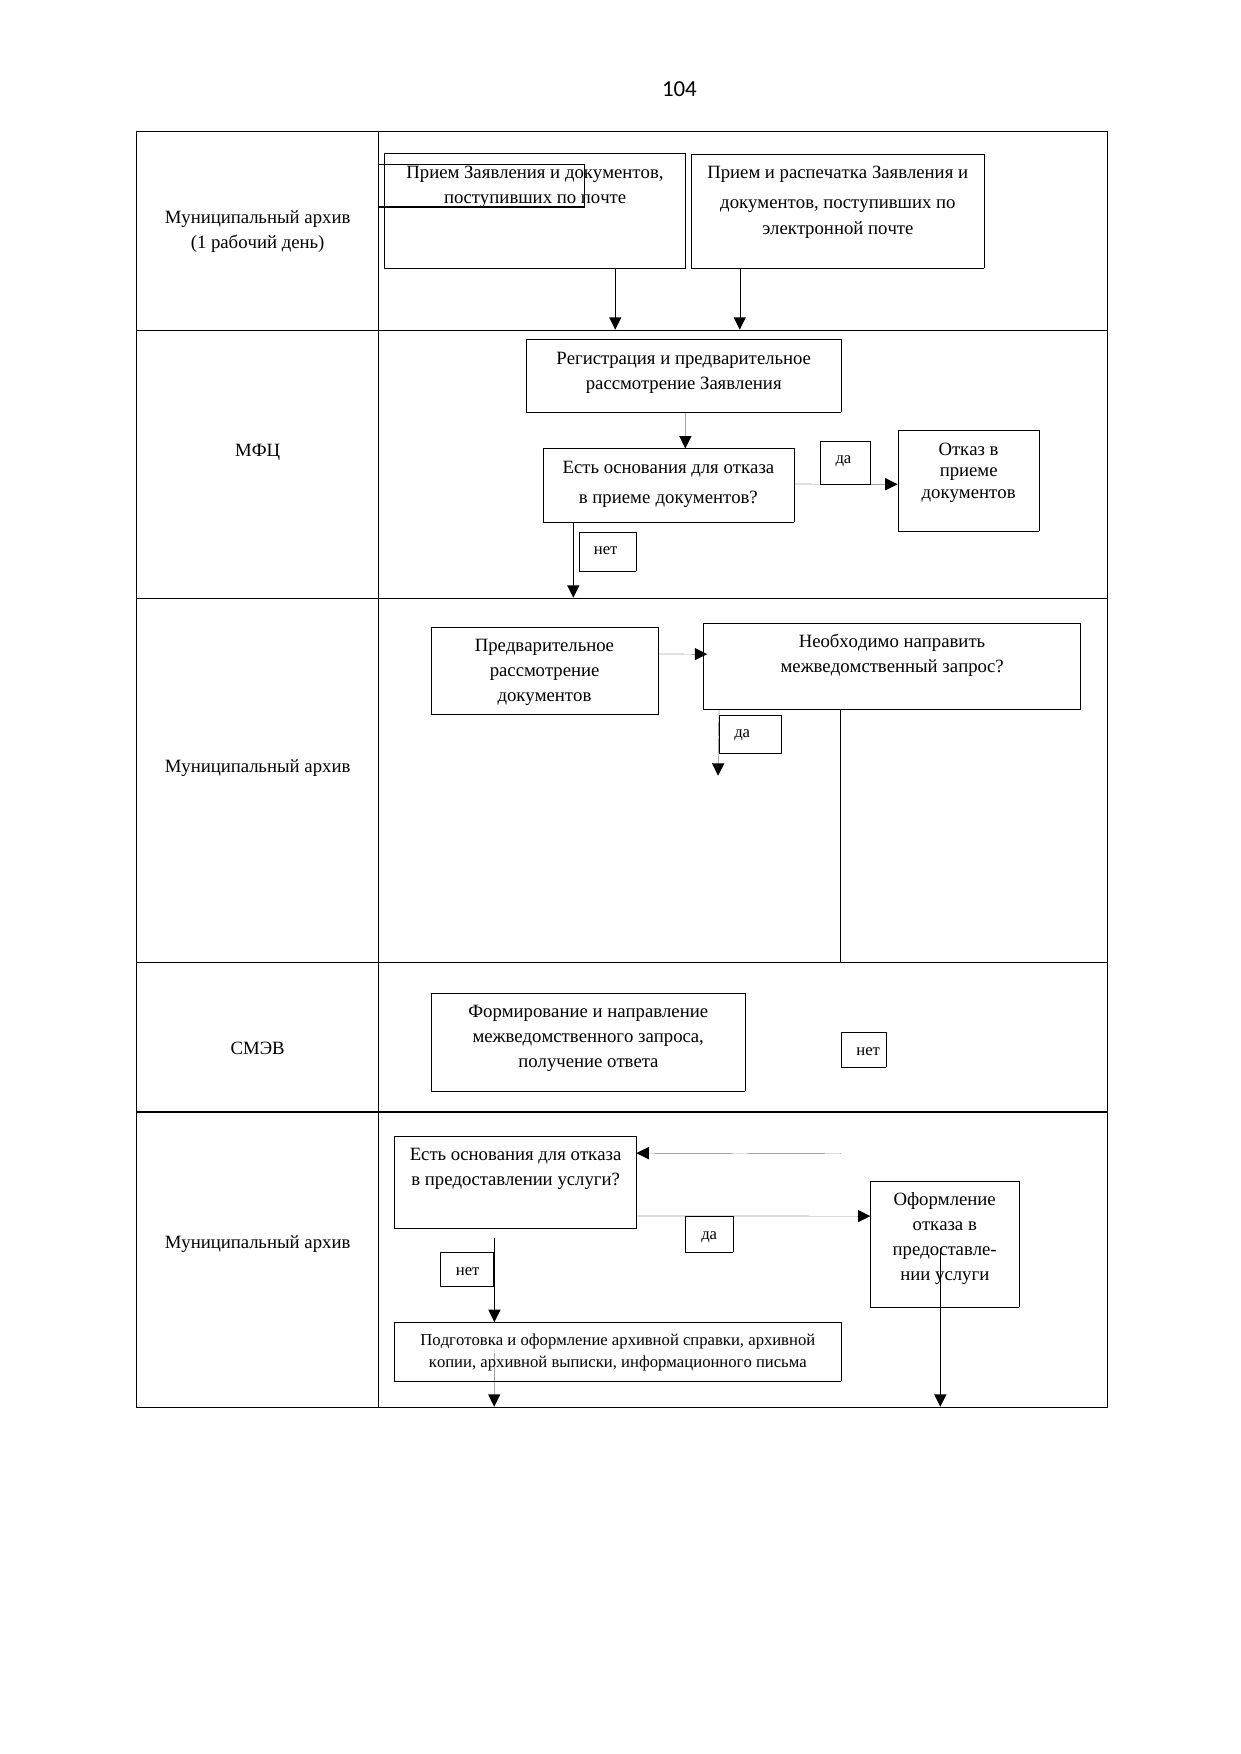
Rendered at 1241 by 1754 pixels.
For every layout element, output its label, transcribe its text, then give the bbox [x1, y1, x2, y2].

table_cell [379, 599, 1107, 962]
table_cell [379, 331, 1107, 598]
table_cell Муниципальный архив [137, 599, 378, 962]
table_cell Муниципальный архив [137, 1113, 378, 1407]
table_cell [379, 1113, 1107, 1407]
table_header [379, 132, 1107, 330]
table_cell СМЭВ [137, 963, 378, 1111]
table_header Муниципальный архив (1 рабочий день) [137, 132, 378, 330]
table_cell [379, 963, 1107, 1111]
table_cell МФЦ [137, 331, 378, 598]
